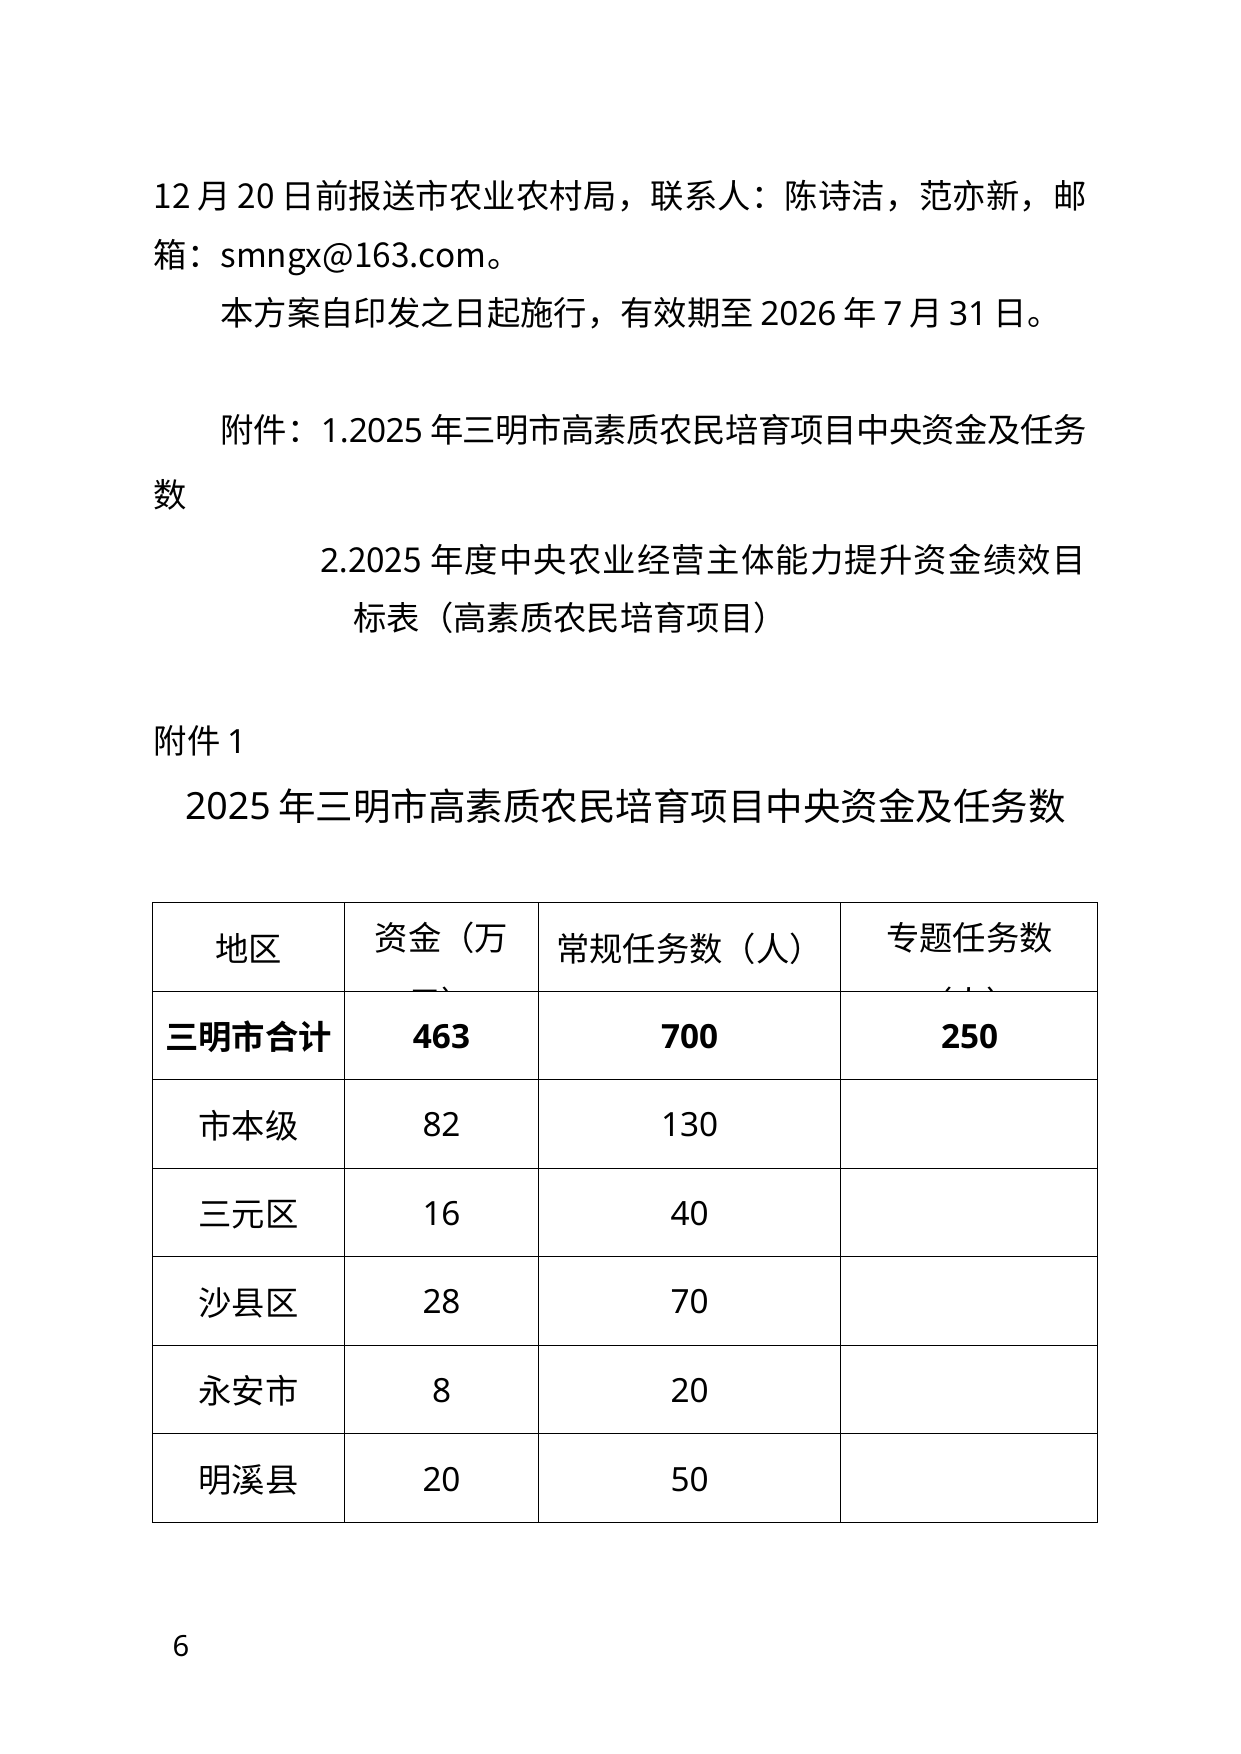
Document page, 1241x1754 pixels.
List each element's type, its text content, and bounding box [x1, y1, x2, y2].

table_cell 40 [539, 1169, 840, 1256]
table_cell 700 [539, 992, 840, 1079]
table_cell 三明市合计 [153, 992, 344, 1079]
table_cell 16 [345, 1169, 538, 1256]
table_cell 463 [345, 992, 538, 1079]
text 2.2025年度中央农业经营主体能力提升资金绩效目标表（高素质农民培育项目） [320, 525, 1087, 642]
table_cell 82 [345, 1080, 538, 1168]
table_cell 130 [539, 1080, 840, 1168]
table_cell 沙县区 [153, 1257, 344, 1345]
table_cell [841, 1169, 1097, 1256]
text 附件1 [153, 707, 1087, 772]
table_cell 20 [539, 1346, 840, 1433]
table_cell 常规任务数（人） [539, 903, 840, 991]
table_cell 明溪县 [153, 1434, 344, 1522]
table_cell 永安市 [153, 1346, 344, 1433]
text 本方案自印发之日起施行，有效期至2026年7月31日。 [153, 279, 1087, 337]
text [153, 162, 1087, 279]
text 附件：1.2025年三明市高素质农民培育项目中央资金及任务数 [153, 395, 1087, 525]
table_cell 8 [345, 1346, 538, 1433]
table_header 2025年三明市高素质农民培育项目中央资金及任务数 [152, 772, 1098, 902]
table_cell 市本级 [153, 1080, 344, 1168]
table_cell 28 [345, 1257, 538, 1345]
table_cell 三元区 [153, 1169, 344, 1256]
table_cell [841, 1434, 1097, 1522]
table_cell [841, 1257, 1097, 1345]
table_cell 70 [539, 1257, 840, 1345]
table_cell 250 [841, 992, 1097, 1079]
table_cell 地区 [153, 903, 344, 991]
table_cell [841, 1346, 1097, 1433]
table_cell 20 [345, 1434, 538, 1522]
table_cell 专题任务数（人） [841, 903, 1097, 991]
table_cell 资金（万元） [345, 903, 538, 991]
table_cell 50 [539, 1434, 840, 1522]
table_cell [841, 1080, 1097, 1168]
